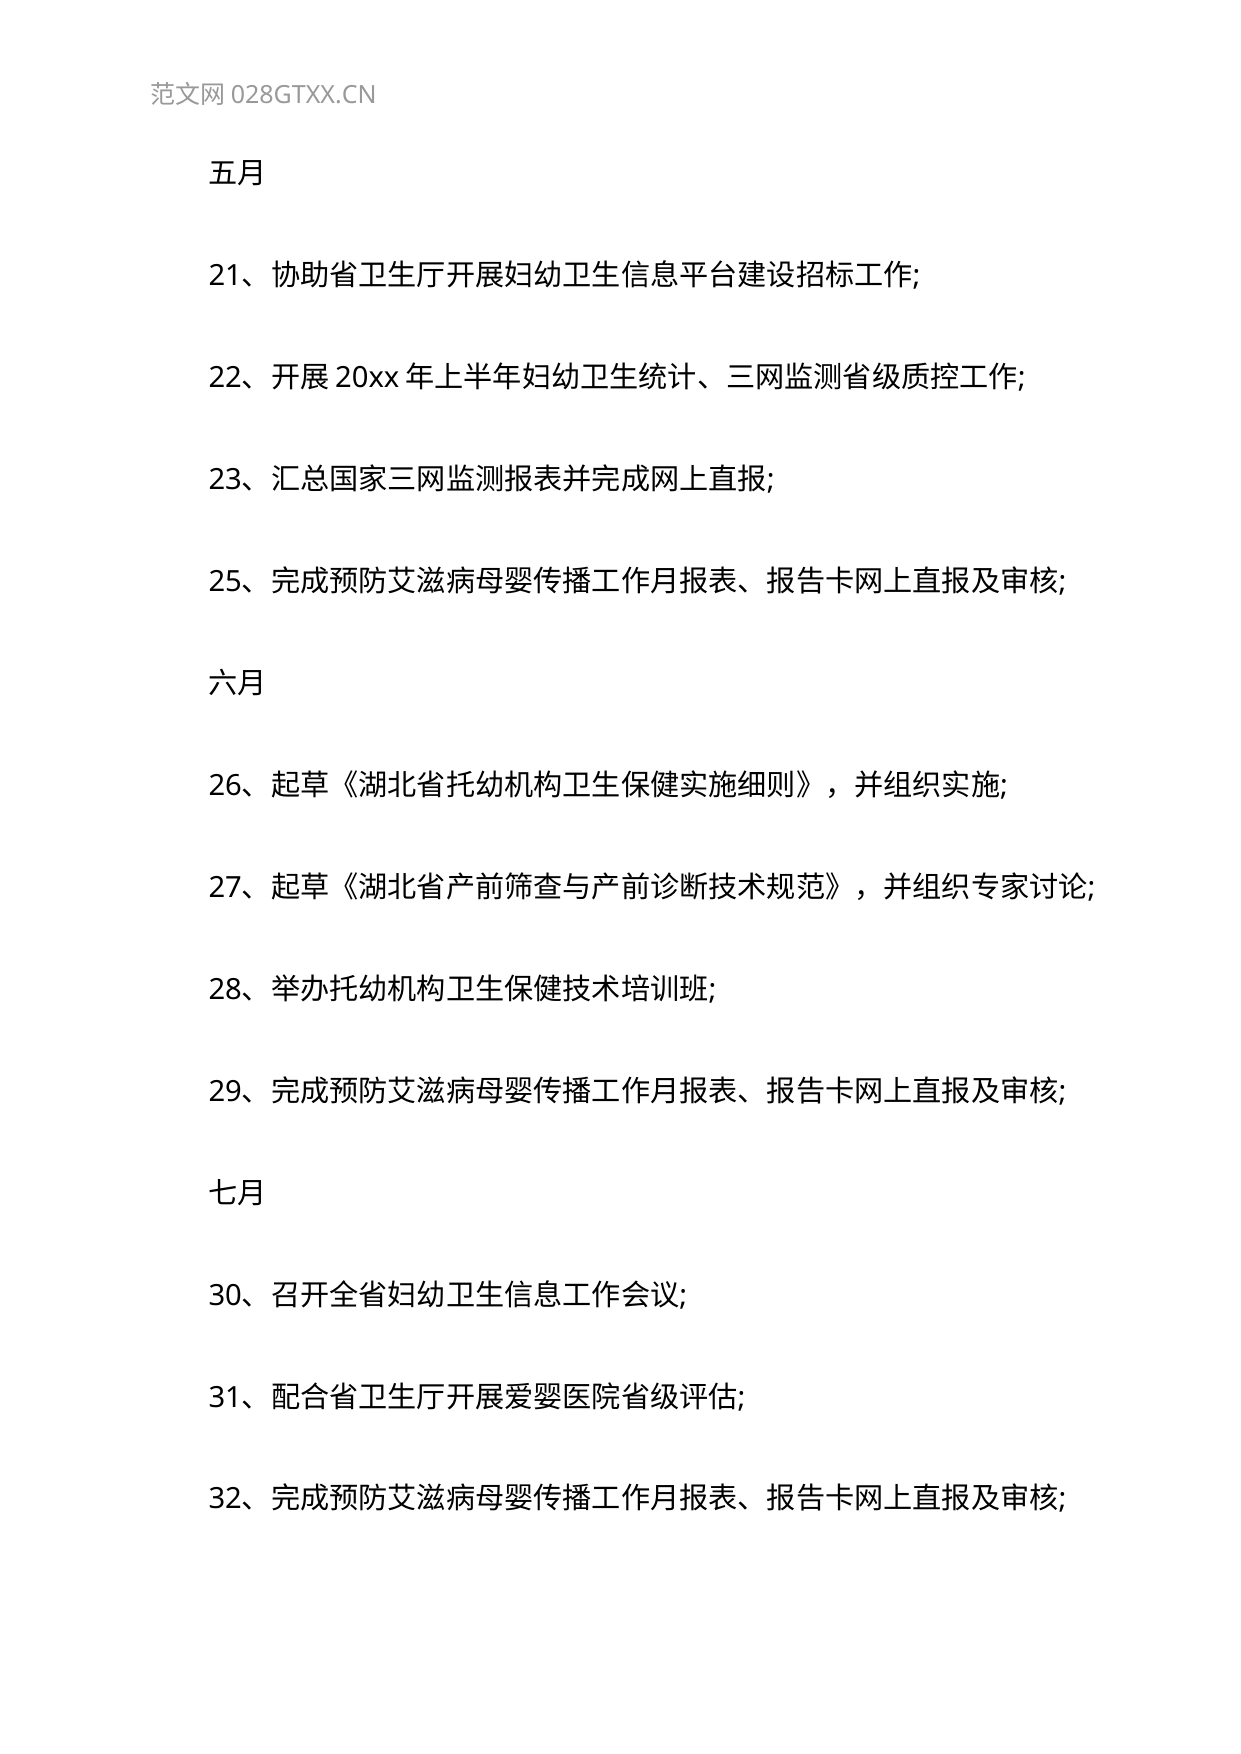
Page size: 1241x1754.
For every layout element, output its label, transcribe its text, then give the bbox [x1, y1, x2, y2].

text 27、起草《湖北省产前筛查与产前诊断技术规范》，并组织专家讨论; [150, 863, 1090, 906]
text 31、配合省卫生厅开展爱婴医院省级评估; [150, 1373, 1090, 1416]
text 25、完成预防艾滋病母婴传播工作月报表、报告卡网上直报及审核; [150, 558, 1090, 600]
text 29、完成预防艾滋病母婴传播工作月报表、报告卡网上直报及审核; [150, 1067, 1090, 1110]
text 30、召开全省妇幼卫生信息工作会议; [150, 1271, 1090, 1313]
text 七月 [150, 1169, 1090, 1212]
text 32、完成预防艾滋病母婴传播工作月报表、报告卡网上直报及审核; [150, 1475, 1090, 1517]
text 23、汇总国家三网监测报表并完成网上直报; [150, 456, 1090, 498]
text 五月 [150, 150, 1090, 192]
text 28、举办托幼机构卫生保健技术培训班; [150, 965, 1090, 1008]
text 21、协助省卫生厅开展妇幼卫生信息平台建设招标工作; [150, 252, 1090, 294]
text 22、开展20xx年上半年妇幼卫生统计、三网监测省级质控工作; [150, 354, 1090, 396]
text 26、起草《湖北省托幼机构卫生保健实施细则》，并组织实施; [150, 761, 1090, 804]
text 六月 [150, 660, 1090, 702]
